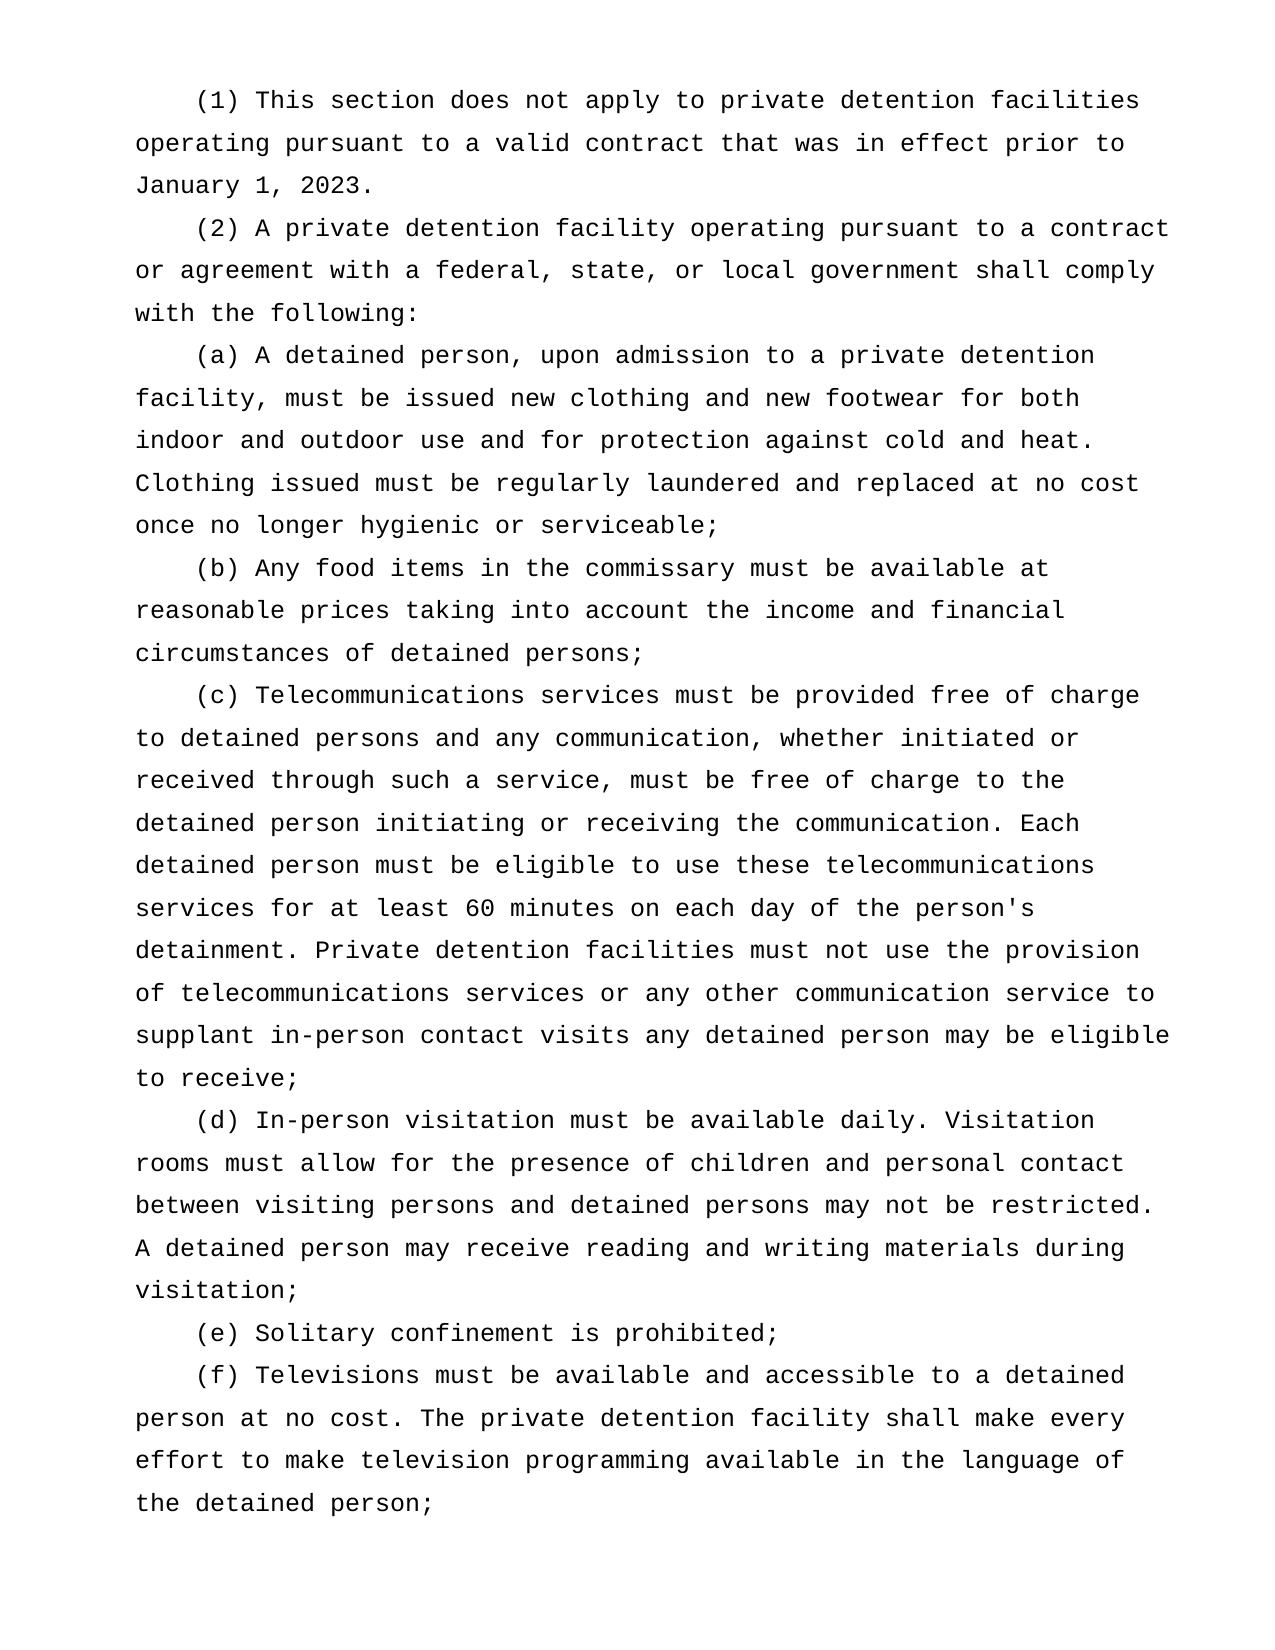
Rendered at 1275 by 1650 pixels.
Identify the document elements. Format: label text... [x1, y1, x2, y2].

text (f) Televisions must be available and accessible to a detained person at no cost. The private detention facility shall make every effort to make television programming available in the language of the detained person; [135, 1350, 1170, 1520]
text (2) A private detention facility operating pursuant to a contract or agreement with a federal, state, or local government shall comply with the following: [135, 202, 1170, 330]
text (d) In-person visitation must be available daily. Visitation rooms must allow for the presence of children and personal contact between visiting persons and detained persons may not be restricted. A detained person may receive reading and writing materials during visitation; [135, 1095, 1170, 1307]
text (1) This section does not apply to private detention facilities operating pursuant to a valid contract that was in effect prior to January 1, 2023. [135, 75, 1170, 202]
text (c) Telecommunications services must be provided free of charge to detained persons and any communication, whether initiated or received through such a service, must be free of charge to the detained person initiating or receiving the communication. Each detained person must be eligible to use these telecommunications services for at least 60 minutes on each day of the person's detainment. Private detention facilities must not use the provision of telecommunications services or any other communication service to supplant in-person contact visits any detained person may be eligible to receive; [135, 670, 1170, 1095]
text (b) Any food items in the commissary must be available at reasonable prices taking into account the income and financial circumstances of detained persons; [135, 542, 1170, 670]
text (a) A detained person, upon admission to a private detention facility, must be issued new clothing and new footwear for both indoor and outdoor use and for protection against cold and heat. Clothing issued must be regularly laundered and replaced at no cost once no longer hygienic or serviceable; [135, 330, 1170, 542]
text (e) Solitary confinement is prohibited; [135, 1307, 1170, 1350]
